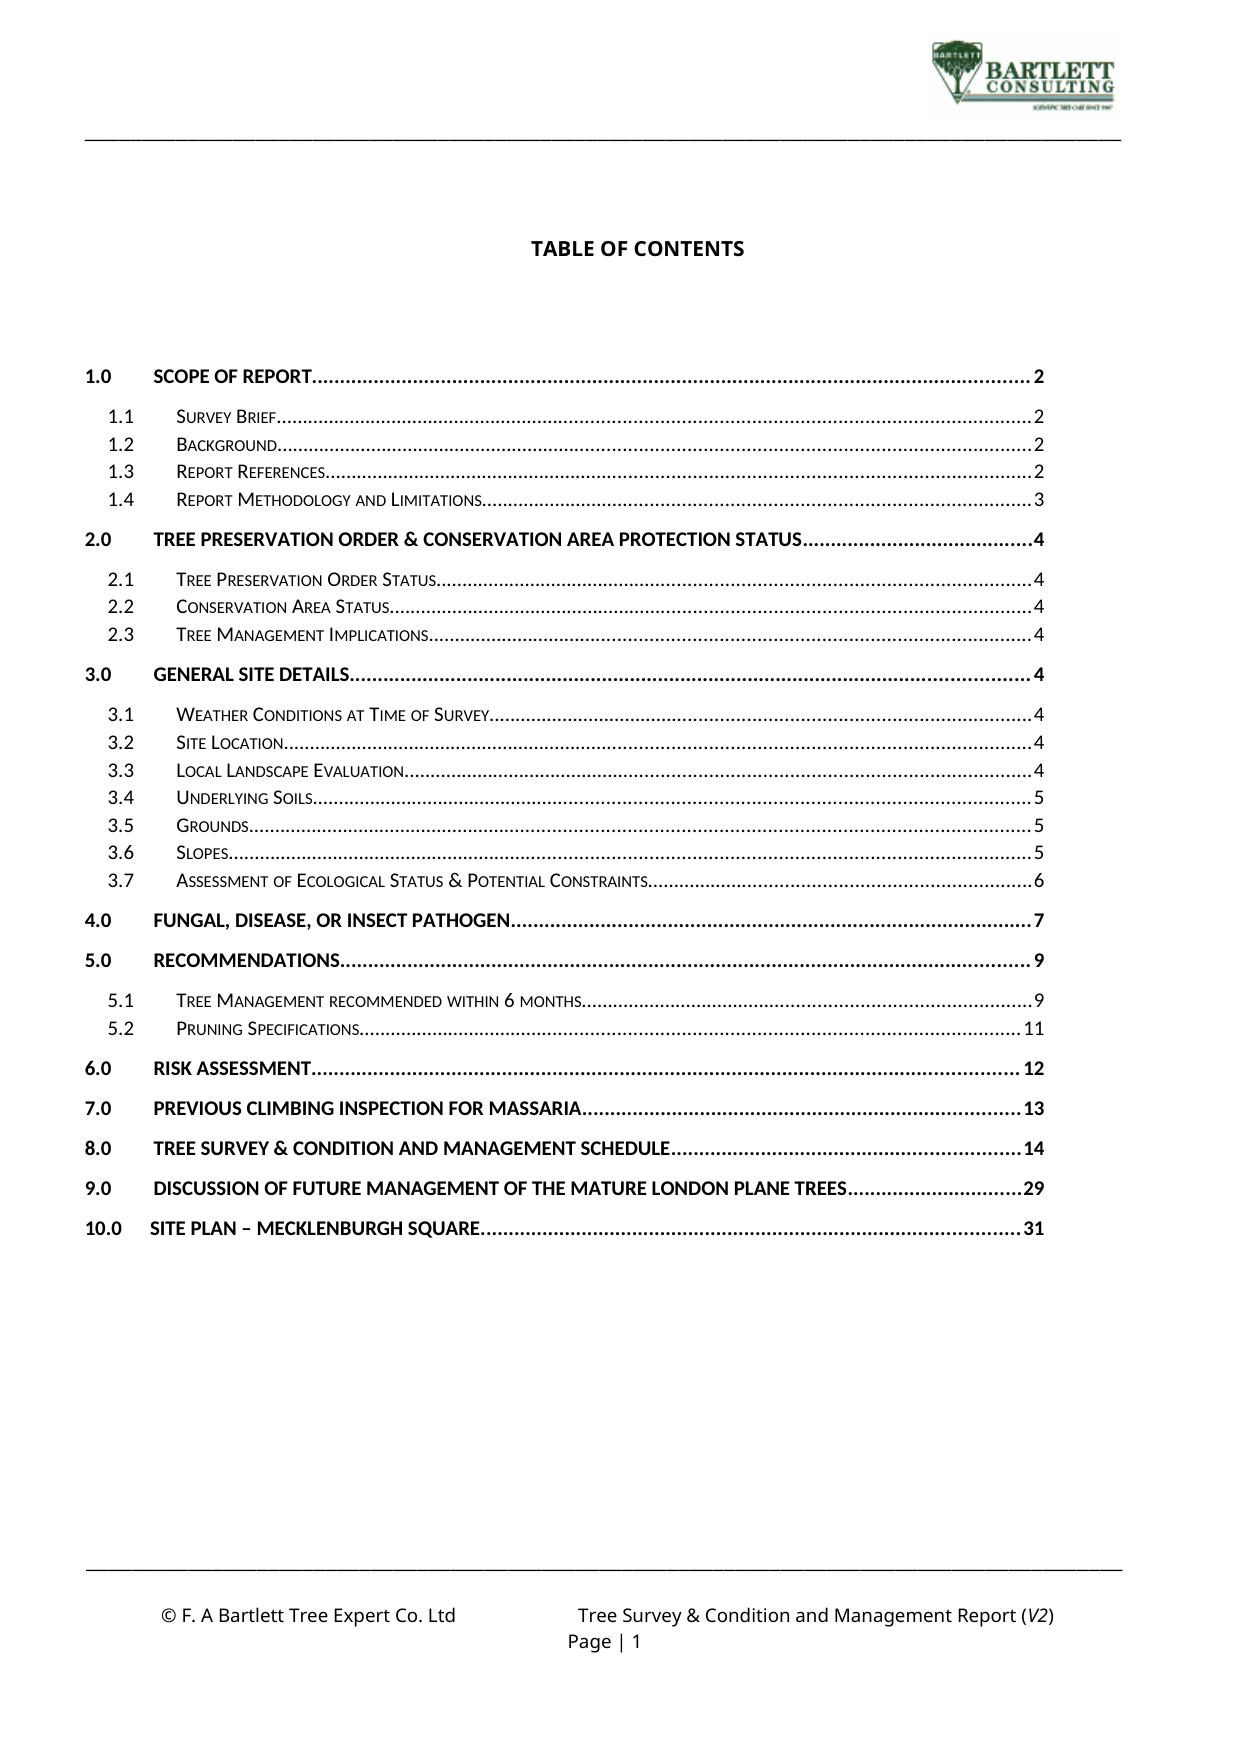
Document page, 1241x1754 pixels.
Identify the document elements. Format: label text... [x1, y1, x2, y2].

text 3.7 Assessment of Ecological Status & Potential Constraints 6 [107, 867, 1191, 893]
text 1.3 Report References 2 [107, 458, 1191, 484]
text 6.0 RISK ASSESSMENT 12 [84, 1055, 1191, 1081]
text 5.1 Tree Management recommended within 6 months 9 [107, 987, 1191, 1013]
text 2.1 Tree Preservation Order Status 4 [107, 566, 1191, 592]
text TABLE OF CONTENTS [84, 234, 1191, 262]
text 3.4 Underlying Soils 5 [107, 784, 1191, 810]
text 3.6 Slopes 5 [107, 839, 1191, 865]
text 9.0 DISCUSSION OF FUTURE MANAGEMENT OF THE MATURE LONDON PLANE TREES 29 [84, 1175, 1191, 1201]
text 3.5 Grounds 5 [107, 812, 1191, 837]
text 1.1 Survey Brief 2 [107, 403, 1191, 428]
picture [925, 30, 1125, 120]
text 5.2 Pruning Specifications 11 [107, 1015, 1191, 1041]
text 8.0 TREE SURVEY & CONDITION AND MANAGEMENT SCHEDULE 14 [84, 1135, 1191, 1161]
text 5.0 RECOMMENDATIONS 9 [84, 947, 1191, 973]
text 3.0 GENERAL SITE DETAILS 4 [84, 661, 1191, 687]
text 1.0 SCOPE OF REPORT 2 [84, 363, 1191, 388]
text 3.2 Site Location 4 [107, 729, 1191, 754]
text 10.0 SITE PLAN – Mecklenburgh Square. 31 [84, 1215, 1191, 1241]
text 3.3 Local Landscape Evaluation 4 [107, 757, 1191, 782]
text 3.1 Weather Conditions at Time of Survey 4 [107, 702, 1191, 727]
text 7.0 PREVIOUS CLIMBING INSPECTION FOR MASSARIA 13 [84, 1095, 1191, 1121]
text 1.4 Report Methodology and Limitations 3 [107, 486, 1191, 511]
text 1.2 Background 2 [107, 431, 1191, 456]
text 2.0 TREE PRESERVATION ORDER & CONSERVATION AREA PROTECTION STATUS 4 [84, 526, 1191, 551]
text 2.3 Tree Management Implications 4 [107, 621, 1191, 647]
text 2.2 Conservation Area Status 4 [107, 594, 1191, 619]
text 4.0 FUNGAL, DISEASE, OR INSECT PATHOGEN 7 [84, 907, 1191, 933]
